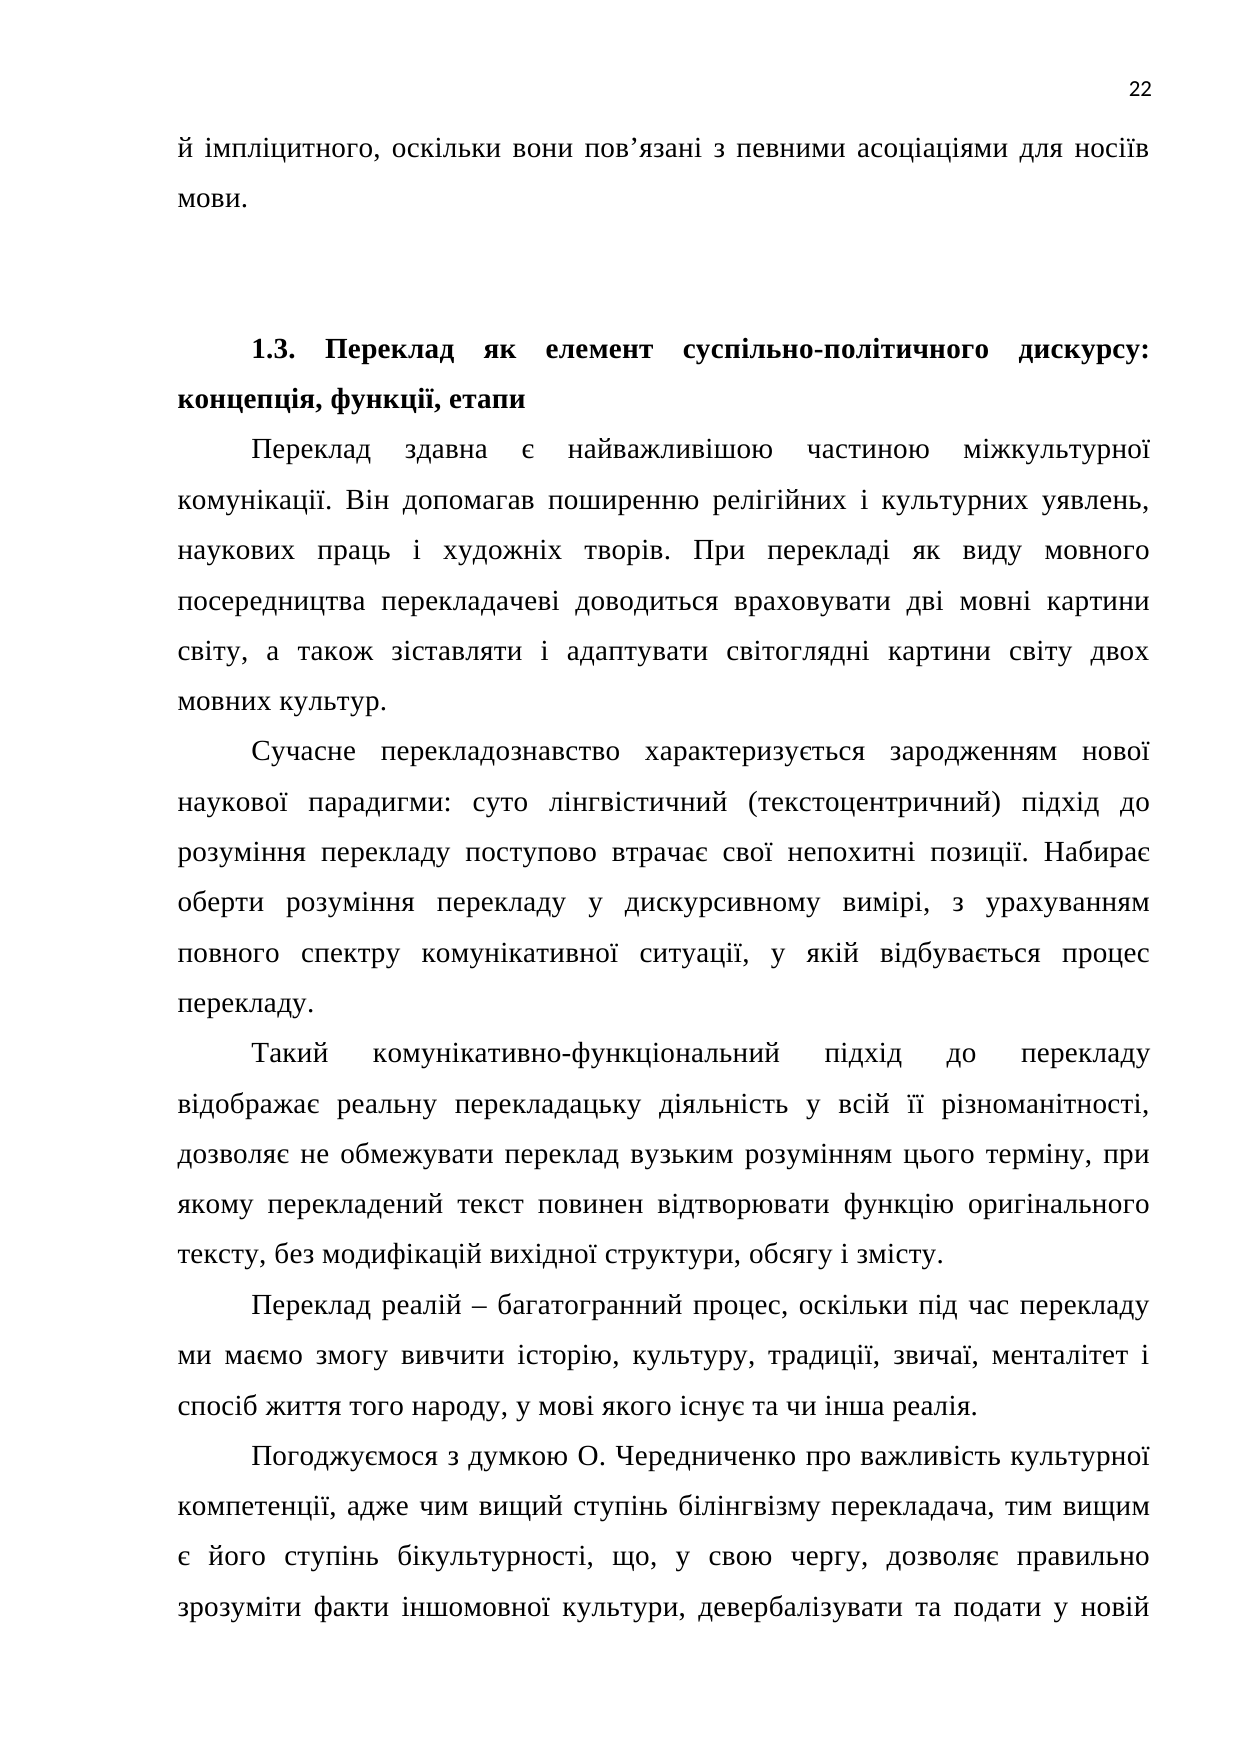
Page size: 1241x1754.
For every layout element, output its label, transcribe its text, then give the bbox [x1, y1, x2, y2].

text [177, 1438, 1152, 1622]
text Сучасне перекладознавство характеризується зародженням нової наукової парадигми: суто лінгвістичний (текстоцентричний) підхід до розуміння перекладу поступово втрачає свої непохитні позиції. Набирає оберти розуміння перекладу у дискурсивному вимірі, з урахуванням повного спектру комунікативної ситуації, у якій відбувається процес перекладу. [177, 733, 1152, 1019]
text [177, 130, 1152, 214]
text Переклад здавна є найважливішою частиною міжкультурної комунікації. Він допомагав поширенню релігійних і культурних уявлень, наукових праць і художніх творів. При перекладі як виду мовного посередництва перекладачеві доводиться враховувати дві мовні картини світу, а також зіставляти і адаптувати світоглядні картини світу двох мовних культур. [177, 432, 1152, 717]
text 1.3. Переклад як елемент суспільно-політичного дискурсу: концепція, функції, етапи [177, 331, 1152, 415]
text Такий комунікативно-функціональний підхід до перекладу відображає реальну перекладацьку діяльність у всій її різноманітності, дозволяє не обмежувати переклад вузьким розумінням цього терміну, при якому перекладений текст повинен відтворювати функцію оригінального тексту, без модифікацій вихідної структури, обсягу і змісту. [177, 1035, 1152, 1270]
text Переклад реалій – багатогранний процес, оскільки під час перекладу ми маємо змогу вивчити історію, культуру, традиції, звичаї, менталітет і спосіб життя того народу, у мові якого існує та чи інша реалія. [177, 1287, 1152, 1421]
